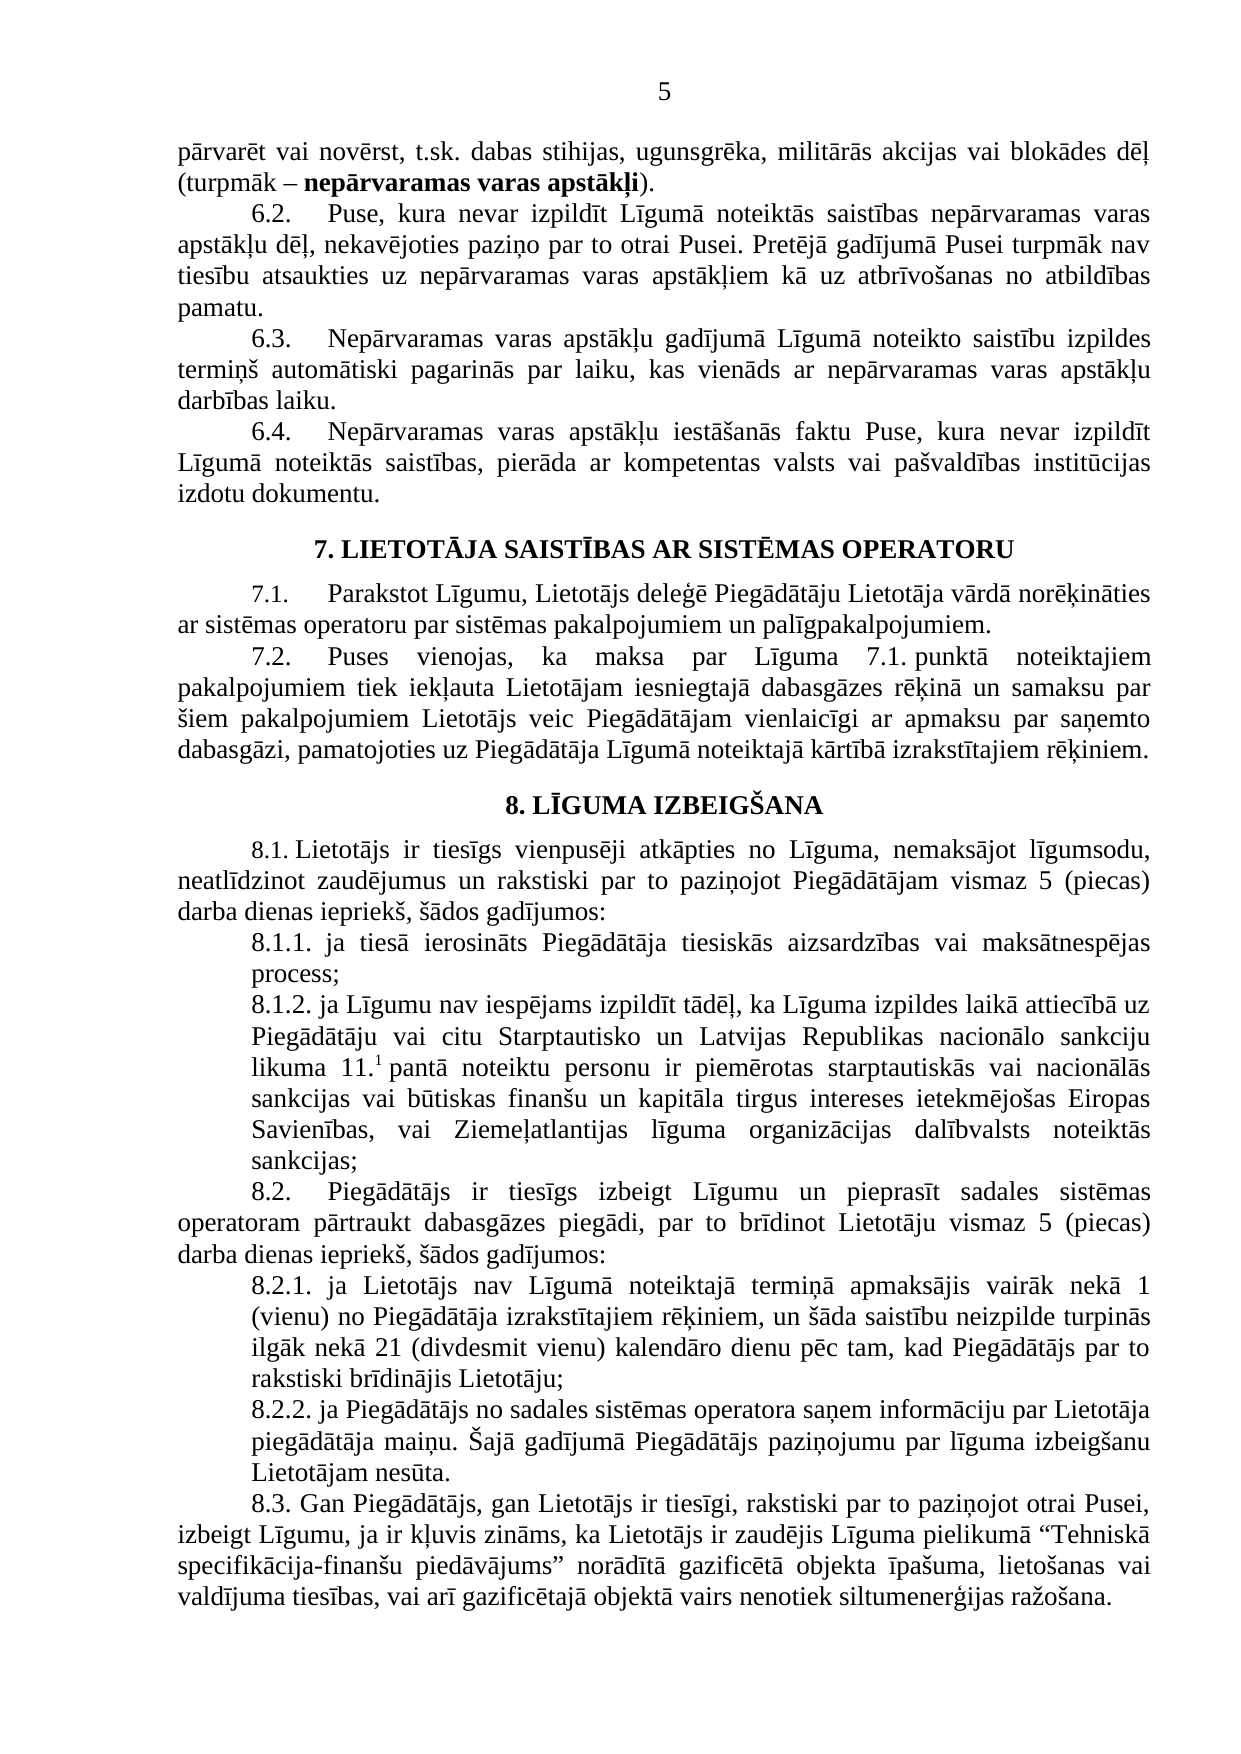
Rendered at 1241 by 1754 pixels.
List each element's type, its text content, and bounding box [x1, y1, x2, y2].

text 6.3. Nepārvaramas varas apstākļu gadījumā Līgumā noteikto saistību izpildes termiņš automātiski pagarinās par laiku, kas vienāds ar nepārvaramas varas apstākļu darbības laiku. [177, 322, 1152, 415]
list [177, 135, 1152, 197]
text 7.2. Puses vienojas, ka maksa par Līguma 7.1. punktā noteiktajiem pakalpojumiem tiek iekļauta Lietotājam iesniegtajā dabasgāzes rēķinā un samaksu par šiem pakalpojumiem Lietotājs veic Piegādātājam vienlaicīgi ar apmaksu par saņemto dabasgāzi, pamatojoties uz Piegādātāja Līgumā noteiktajā kārtībā izrakstītajiem rēķiniem. [177, 639, 1152, 764]
text 7. LIETOTĀJA SAISTĪBAS AR SISTĒMAS OPERATORU [177, 534, 1152, 565]
text 8.2.1. ja Lietotājs nav Līgumā noteiktajā termiņā apmaksājis vairāk nekā 1 (vienu) no Piegādātāja izrakstītajiem rēķiniem, un šāda saistību neizpilde turpinās ilgāk nekā 21 (divdesmit vienu) kalendāro dienu pēc tam, kad Piegādātājs par to rakstiski brīdinājis Lietotāju; [251, 1269, 1152, 1393]
text 6.4. Nepārvaramas varas apstākļu iestāšanās faktu Puse, kura nevar izpildīt Līgumā noteiktās saistības, pierāda ar kompetentas valsts vai pašvaldības institūcijas izdotu dokumentu. [177, 415, 1152, 509]
text 8. LĪGUMA IZBEIGŠANA [177, 789, 1152, 820]
text 8.2. Piegādātājs ir tiesīgs izbeigt Līgumu un pieprasīt sadales sistēmas operatoram pārtraukt dabasgāzes piegādi, par to brīdinot Lietotāju vismaz 5 (piecas) darba dienas iepriekš, šādos gadījumos: [177, 1175, 1152, 1269]
text 7.1. Parakstot Līgumu, Lietotājs deleģē Piegādātāju Lietotāja vārdā norēķināties ar sistēmas operatoru par sistēmas pakalpojumiem un palīgpakalpojumiem. [177, 577, 1152, 639]
text 8.1.2. ja Līgumu nav iespējams izpildīt tādēļ, ka Līguma izpildes laikā attiecībā uz Piegādātāju vai citu Starptautisko un Latvijas Republikas nacionālo sankciju likuma 11.1 pantā noteiktu personu ir piemērotas starptautiskās vai nacionālās sankcijas vai būtiskas finanšu un kapitāla tirgus intereses ietekmējošas Eiropas Savienības, vai Ziemeļatlantijas līguma organizācijas dalībvalsts noteiktās sankcijas; [251, 988, 1152, 1175]
text 8.1.1. ja tiesā ierosināts Piegādātāja tiesiskās aizsardzības vai maksātnespējas process; [251, 926, 1152, 988]
text 8.1. Lietotājs ir tiesīgs vienpusēji atkāpties no Līguma, nemaksājot līgumsodu, neatlīdzinot zaudējumus un rakstiski par to paziņojot Piegādātājam vismaz 5 (piecas) darba dienas iepriekš, šādos gadījumos: [177, 833, 1152, 926]
text 6.2. Puse, kura nevar izpildīt Līgumā noteiktās saistības nepārvaramas varas apstākļu dēļ, nekavējoties paziņo par to otrai Pusei. Pretējā gadījumā Pusei turpmāk nav tiesību atsaukties uz nepārvaramas varas apstākļiem kā uz atbrīvošanas no atbildības pamatu. [177, 197, 1152, 322]
text 8.3. Gan Piegādātājs, gan Lietotājs ir tiesīgi, rakstiski par to paziņojot otrai Pusei, izbeigt Līgumu, ja ir kļuvis zināms, ka Lietotājs ir zaudējis Līguma pielikumā “Tehniskā specifikācija-finanšu piedāvājums” norādītā gazificētā objekta īpašuma, lietošanas vai valdījuma tiesības, vai arī gazificētajā objektā vairs nenotiek siltumenerģijas ražošana. [177, 1487, 1152, 1611]
text 8.2.2. ja Piegādātājs no sadales sistēmas operatora saņem informāciju par Lietotāja piegādātāja maiņu. Šajā gadījumā Piegādātājs paziņojumu par līguma izbeigšanu Lietotājam nesūta. [251, 1393, 1152, 1487]
